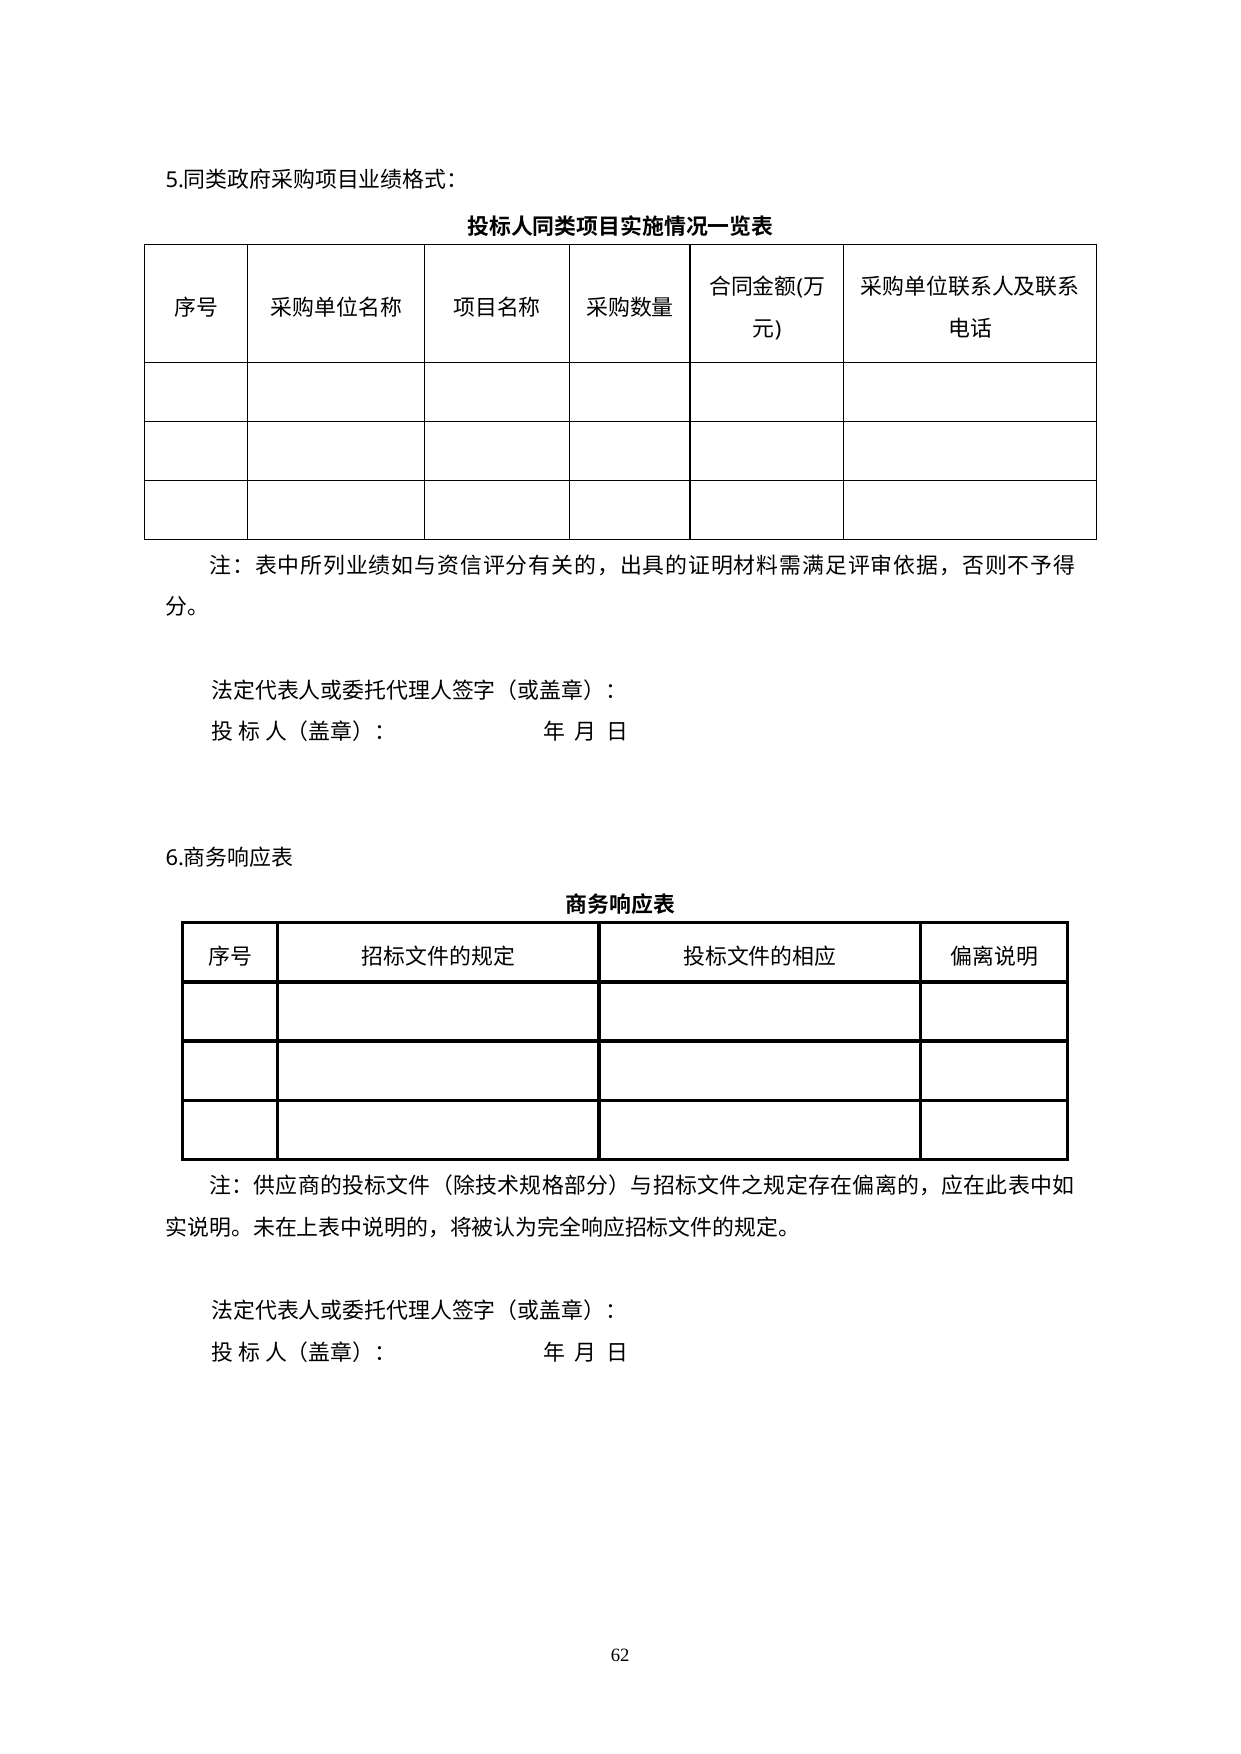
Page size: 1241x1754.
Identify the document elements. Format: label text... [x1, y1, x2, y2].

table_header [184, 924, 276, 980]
text 法定代表人或委托代理人签字（或盖章）： [165, 665, 1075, 706]
text 注：供应商的投标文件（除技术规格部分）与招标文件之规定存在偏离的，应在此表中如实说明。未在上表中说明的，将被认为完全响应招标文件的规定。 [165, 1161, 1075, 1244]
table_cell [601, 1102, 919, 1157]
text 商务响应表 [165, 875, 1075, 921]
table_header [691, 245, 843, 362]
text 5.同类政府采购项目业绩格式： [165, 148, 1075, 198]
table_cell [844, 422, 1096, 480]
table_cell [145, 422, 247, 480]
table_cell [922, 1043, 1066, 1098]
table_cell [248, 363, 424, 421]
text 法定代表人或委托代理人签字（或盖章）： [165, 1286, 1075, 1327]
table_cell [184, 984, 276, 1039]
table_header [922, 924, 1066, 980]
text 投 标 人（盖章）： 年 月 日 [165, 1327, 1075, 1369]
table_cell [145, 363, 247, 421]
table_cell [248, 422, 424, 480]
text 6.商务响应表 [165, 825, 1075, 875]
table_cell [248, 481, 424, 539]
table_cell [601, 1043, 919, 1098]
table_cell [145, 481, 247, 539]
text 投标人同类项目实施情况一览表 [165, 198, 1075, 243]
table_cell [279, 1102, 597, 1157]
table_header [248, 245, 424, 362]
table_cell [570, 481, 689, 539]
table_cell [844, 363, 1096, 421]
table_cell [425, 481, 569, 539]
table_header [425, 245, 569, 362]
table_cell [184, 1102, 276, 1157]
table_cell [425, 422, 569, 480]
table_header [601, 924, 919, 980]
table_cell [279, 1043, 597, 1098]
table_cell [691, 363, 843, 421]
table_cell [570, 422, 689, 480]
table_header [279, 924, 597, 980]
text 投 标 人（盖章）： 年 月 日 [165, 706, 1075, 748]
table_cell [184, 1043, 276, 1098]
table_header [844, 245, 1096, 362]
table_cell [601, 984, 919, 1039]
text 注：表中所列业绩如与资信评分有关的，出具的证明材料需满足评审依据，否则不予得分。 [165, 540, 1075, 623]
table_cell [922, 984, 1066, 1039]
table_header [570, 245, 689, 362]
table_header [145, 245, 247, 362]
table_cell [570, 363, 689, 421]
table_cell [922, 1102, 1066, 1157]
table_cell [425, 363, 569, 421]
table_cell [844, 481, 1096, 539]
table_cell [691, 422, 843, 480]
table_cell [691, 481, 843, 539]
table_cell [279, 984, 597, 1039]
